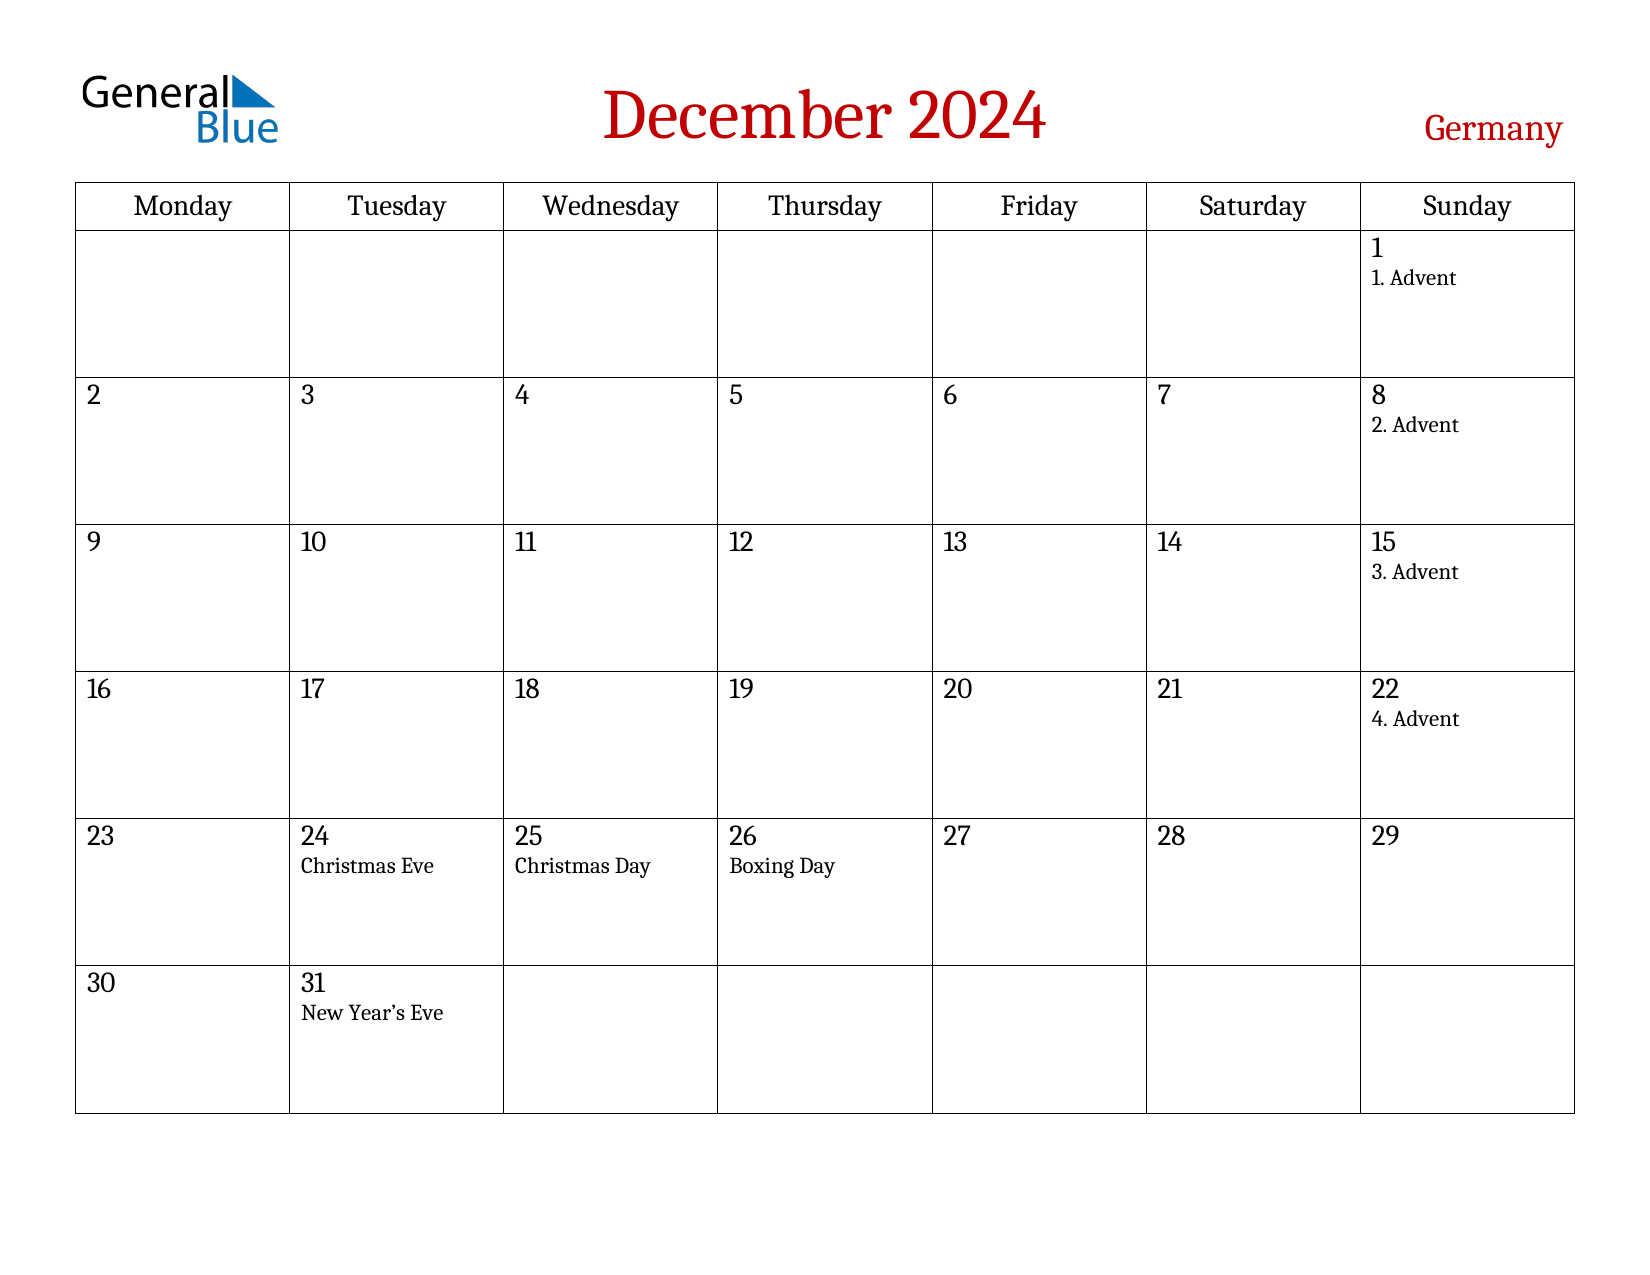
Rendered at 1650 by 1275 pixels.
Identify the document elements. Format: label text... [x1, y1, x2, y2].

table_header [76, 75, 503, 182]
table_cell 1. Advent [1361, 265, 1574, 377]
table_cell 21 [1147, 672, 1360, 706]
table_cell 29 [1361, 819, 1574, 853]
table_cell [504, 1000, 717, 1112]
table_cell [933, 853, 1146, 965]
table_cell 24 [290, 819, 503, 853]
table_cell [1361, 853, 1574, 965]
table_cell 3 [290, 378, 503, 412]
table_cell [1147, 412, 1360, 524]
table_cell [933, 265, 1146, 377]
table_cell 2 [76, 378, 289, 412]
table_cell [504, 559, 717, 671]
table_cell 23 [76, 819, 289, 853]
table_cell [718, 966, 932, 1000]
table_cell Boxing Day [718, 853, 932, 965]
table_cell 18 [504, 672, 717, 706]
table_cell Friday [933, 183, 1146, 230]
table_cell 1 [1361, 231, 1574, 264]
table_cell [76, 231, 289, 264]
table_cell [76, 706, 289, 818]
table_cell 5 [718, 378, 932, 412]
table_cell [1147, 706, 1360, 818]
table_cell 7 [1147, 378, 1360, 412]
table_cell [933, 559, 1146, 671]
table_cell 22 [1361, 672, 1574, 706]
table_cell [1361, 1000, 1574, 1112]
table_cell [76, 559, 289, 671]
picture [82, 75, 278, 143]
table_cell [718, 706, 932, 818]
table_cell 20 [933, 672, 1146, 706]
table_cell 8 [1361, 378, 1574, 412]
table_cell [718, 231, 932, 264]
table_cell [1147, 853, 1360, 965]
table_cell 25 [504, 819, 717, 853]
table_cell [1147, 231, 1360, 264]
table_cell [718, 1000, 932, 1112]
table_cell 19 [718, 672, 932, 706]
table_cell [76, 265, 289, 377]
table_cell [1147, 966, 1360, 1000]
table_cell [933, 231, 1146, 264]
table_cell Sunday [1361, 183, 1574, 230]
table_cell [933, 412, 1146, 524]
table_cell [290, 559, 503, 671]
table_cell 12 [718, 525, 932, 559]
table_cell 10 [290, 525, 503, 559]
table_cell [1361, 966, 1574, 1000]
table_cell 17 [290, 672, 503, 706]
table_cell [1147, 1000, 1360, 1112]
table_cell [504, 231, 717, 264]
table_cell [504, 706, 717, 818]
table_cell [504, 966, 717, 1000]
table_cell 26 [718, 819, 932, 853]
table_cell [1147, 265, 1360, 377]
table_cell Saturday [1147, 183, 1360, 230]
table_cell Christmas Eve [290, 853, 503, 965]
table_cell [76, 1000, 289, 1112]
table_cell [933, 1000, 1146, 1112]
table_cell 31 [290, 966, 503, 1000]
table_cell [933, 966, 1146, 1000]
table_header Germany [1146, 75, 1574, 182]
table_cell 30 [76, 966, 289, 1000]
table_cell New Year’s Eve [290, 1000, 503, 1112]
table_cell [290, 265, 503, 377]
table_cell Tuesday [290, 183, 503, 230]
table_cell Wednesday [504, 183, 717, 230]
table_header December 2024 [504, 75, 1146, 182]
table_cell 3. Advent [1361, 559, 1574, 671]
table_cell [290, 412, 503, 524]
table_cell Monday [76, 183, 289, 230]
table_cell [933, 706, 1146, 818]
table_cell [504, 412, 717, 524]
table_cell [290, 706, 503, 818]
table_cell 14 [1147, 525, 1360, 559]
table_cell Christmas Day [504, 853, 717, 965]
table_cell 9 [76, 525, 289, 559]
table_cell 16 [76, 672, 289, 706]
table_cell [76, 853, 289, 965]
table_cell [718, 265, 932, 377]
table_cell [290, 231, 503, 264]
table_cell 2. Advent [1361, 412, 1574, 524]
table_cell 11 [504, 525, 717, 559]
table_cell 15 [1361, 525, 1574, 559]
table_cell [504, 265, 717, 377]
table_cell 4. Advent [1361, 706, 1574, 818]
table_cell [76, 412, 289, 524]
table_cell [1147, 559, 1360, 671]
table_cell 6 [933, 378, 1146, 412]
table_cell Thursday [718, 183, 932, 230]
table_cell 27 [933, 819, 1146, 853]
table_cell [718, 412, 932, 524]
table_cell 4 [504, 378, 717, 412]
table_cell 28 [1147, 819, 1360, 853]
table_cell 13 [933, 525, 1146, 559]
table_cell [718, 559, 932, 671]
